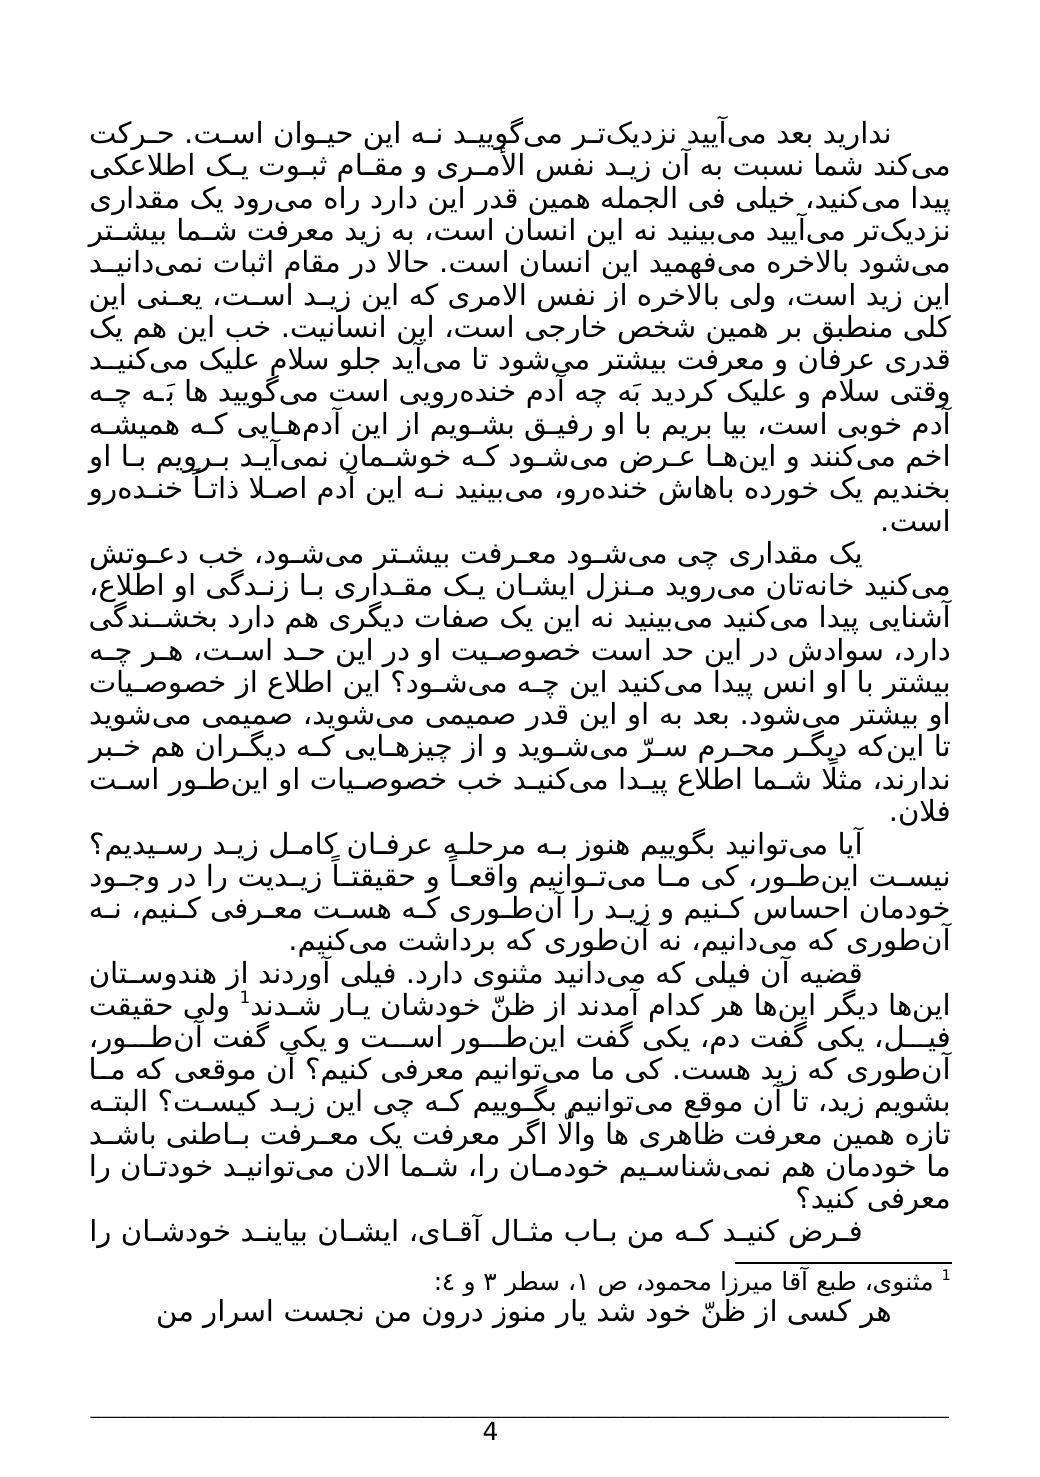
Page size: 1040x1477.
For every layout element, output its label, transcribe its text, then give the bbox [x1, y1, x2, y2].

text یک مقداری چی می‌شود معرفت بیشتر می‌شود، خب دعوتش می‌کنید خانه‌تان می‌روید منزل ایشان یک مقداری با زندگی او اطلاع، آشنایی پیدا می‌کنید می‌بینید نه این یک صفات دیگری هم دارد بخشندگی دارد، سوادش در این حد است خصوصیت او در این حد است، هر چه بیشتر با او انس پیدا می‌کنید این چه می‌شود؟ این اطلاع از خصوصیات او بیشتر می‌شود. بعد به او این قدر صمیمی می‌شوید، صمیمی می‌شوید تا این‌که دیگر محرم سرّ می‌شوید و از چیزهایی که دیگران هم خبر ندارند، مثلًا شما اطلاع پیدا می‌کنید خب خصوصیات او این‌طور است فلان. [89, 538, 951, 828]
text قضیه آن فیلی که می‌دانید مثنوی دارد. فیلی آوردند از هندوستان این‌ها دیگر این‌ها هر کدام آمدند از ظنّ خودشان یار شدند ولی حقیقت فیل، یکی گفت دم، یکی گفت این‌طور است و یکی گفت آن‌طور، آن‌طوری که زید هست. کی ما می‌توانیم معرفی کنیم؟ آن موقعی که ما بشویم زید، تا آن موقع می‌توانیم بگوییم که چی این زید کیست؟ البته تازه همین معرفت ظاهری ها والّا اگر معرفت یک معرفت باطنی باشد ما خودمان هم نمی‌شناسیم خودمان را، شما الان می‌توانید خودتان را معرفی کنید؟ [89, 957, 951, 1216]
text آیا می‌توانید بگوییم هنوز به مرحله عرفان کامل زید رسیدیم؟ نیست این‌طور، کی ما می‌توانیم واقعاً و حقیقتاً زیدیت را در وجود خودمان احساس کنیم و زید را آن‌طوری که هست معرفی کنیم، نه آن‌طوری که می‌دانیم، نه آن‌طوری که برداشت می‌کنیم. [89, 828, 951, 957]
text ندارید بعد می‌آیید نزدیک‌تر می‌گویید نه این حیوان است. حرکت می‌کند شما نسبت به آن زید نفس الأمری و مقام ثبوت یک اطلاعکی پیدا می‌کنید، خیلی فی الجمله همین قدر این دارد راه می‌رود یک مقداری نزدیک‌تر می‌آیید می‌بینید نه این انسان است، به زید معرفت شما بیشتر می‌شود بالاخره می‌فهمید این انسان است. حالا در مقام اثبات نمی‌دانید این زید است، ولی بالاخره از نفس الامری که این زید است، یعنی این کلی منطبق بر همین شخص خارجی است، این انسانیت. خب این هم یک قدری عرفان و معرفت بیشتر می‌شود تا می‌آید جلو سلام علیک می‌کنید وقتی سلام و علیک کردید بَه چه آدم خنده‌رویی است می‌گویید ها بَه چه آدم خوبی است، بیا بریم با او رفیق بشویم از این آدم‌هایی که همیشه اخم می‌کنند و این‌ها عرض می‌شود که خوشمان نمی‌آید برویم با او بخندیم یک خورده باهاش خنده‌رو، می‌بینید نه این آدم اصلا ذاتاً خنده‌رو است. [89, 118, 951, 538]
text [89, 1216, 951, 1248]
